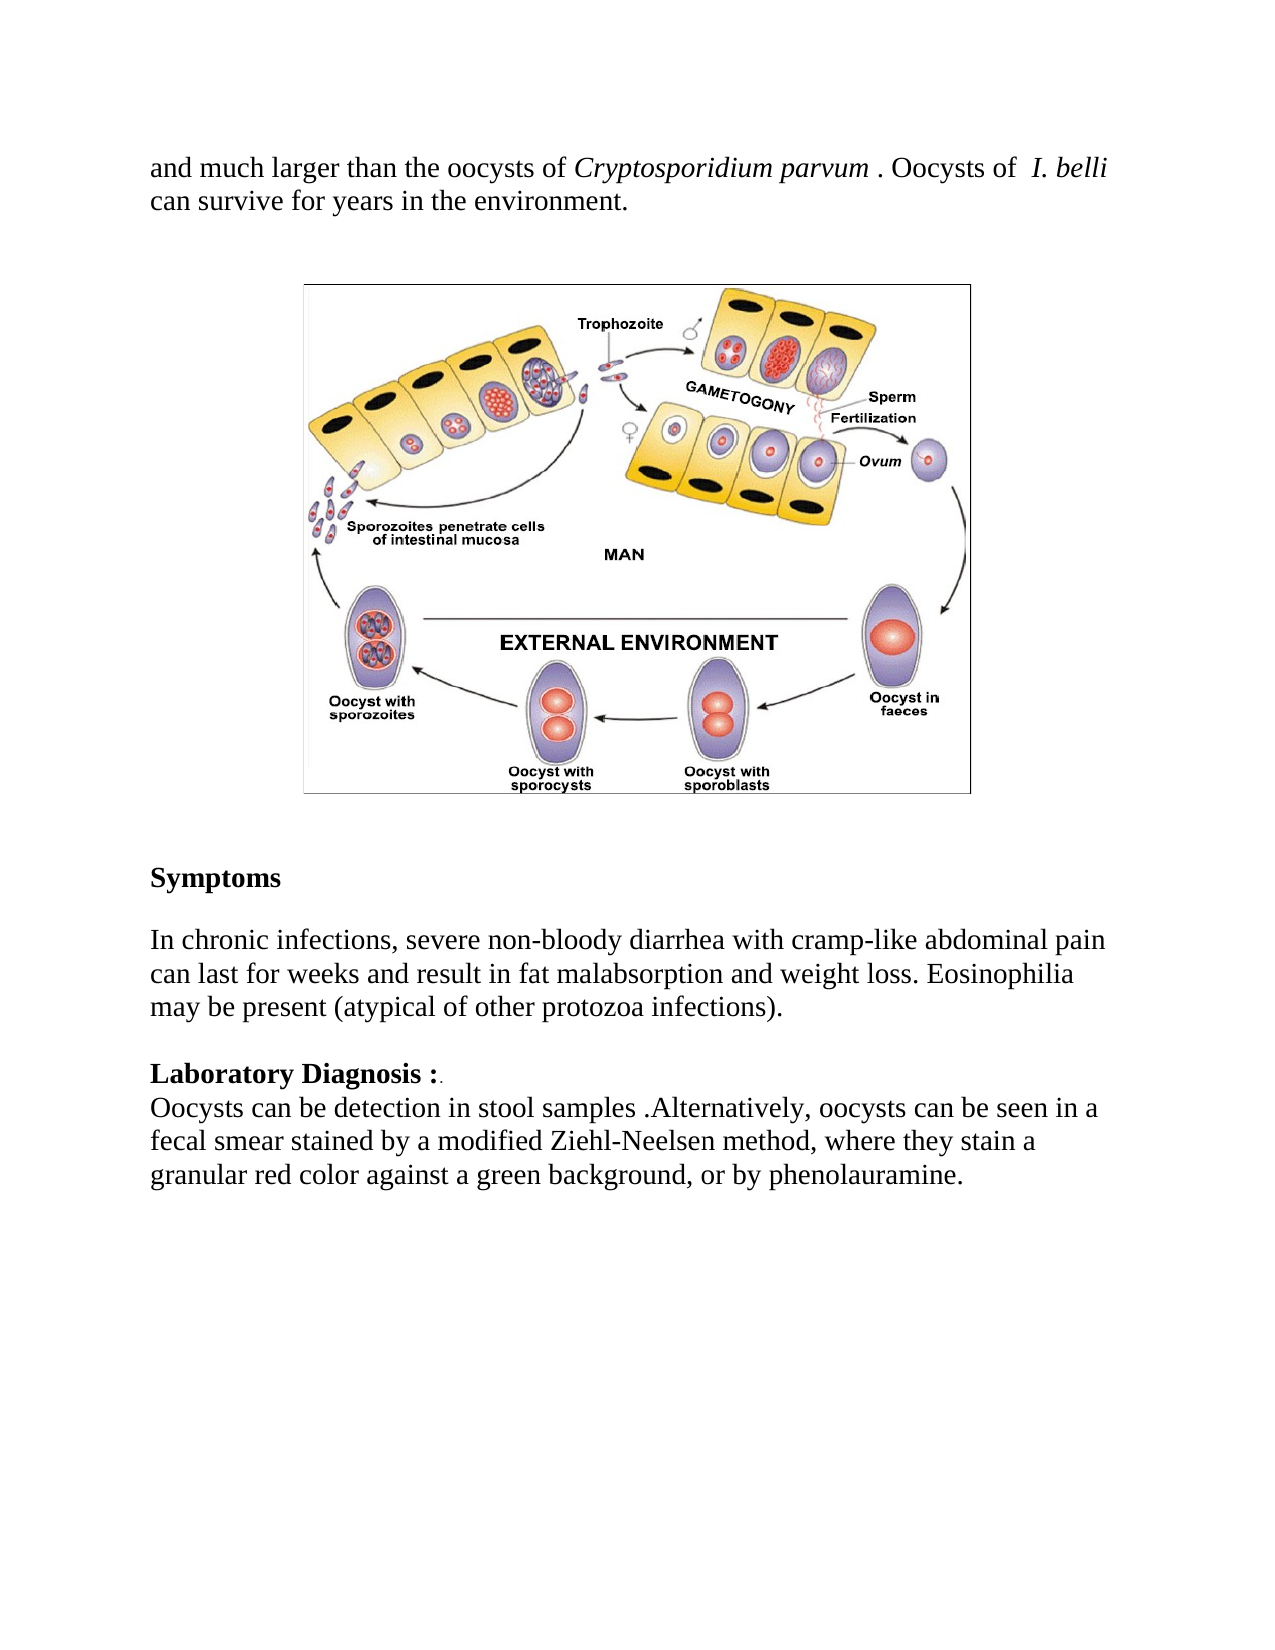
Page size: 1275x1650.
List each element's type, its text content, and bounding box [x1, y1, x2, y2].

text Oocysts can be detection in stool samples .Alternatively, oocysts can be seen in a fecal smear stained by a modified Ziehl-Neelsen method, where they stain a granular red color against a green background, or by phenolauramine. [150, 1090, 1125, 1191]
text In chronic infections, severe non-bloody diarrhea with cramp-like abdominal pain can last for weeks and result in fat malabsorption and weight loss. Eosinophilia may be present (atypical of other protozoa infections). [150, 922, 1125, 1023]
picture [303, 284, 972, 794]
text Symptoms [150, 861, 1125, 894]
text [150, 150, 1125, 217]
text Laboratory Diagnosis :. [150, 1056, 1125, 1090]
